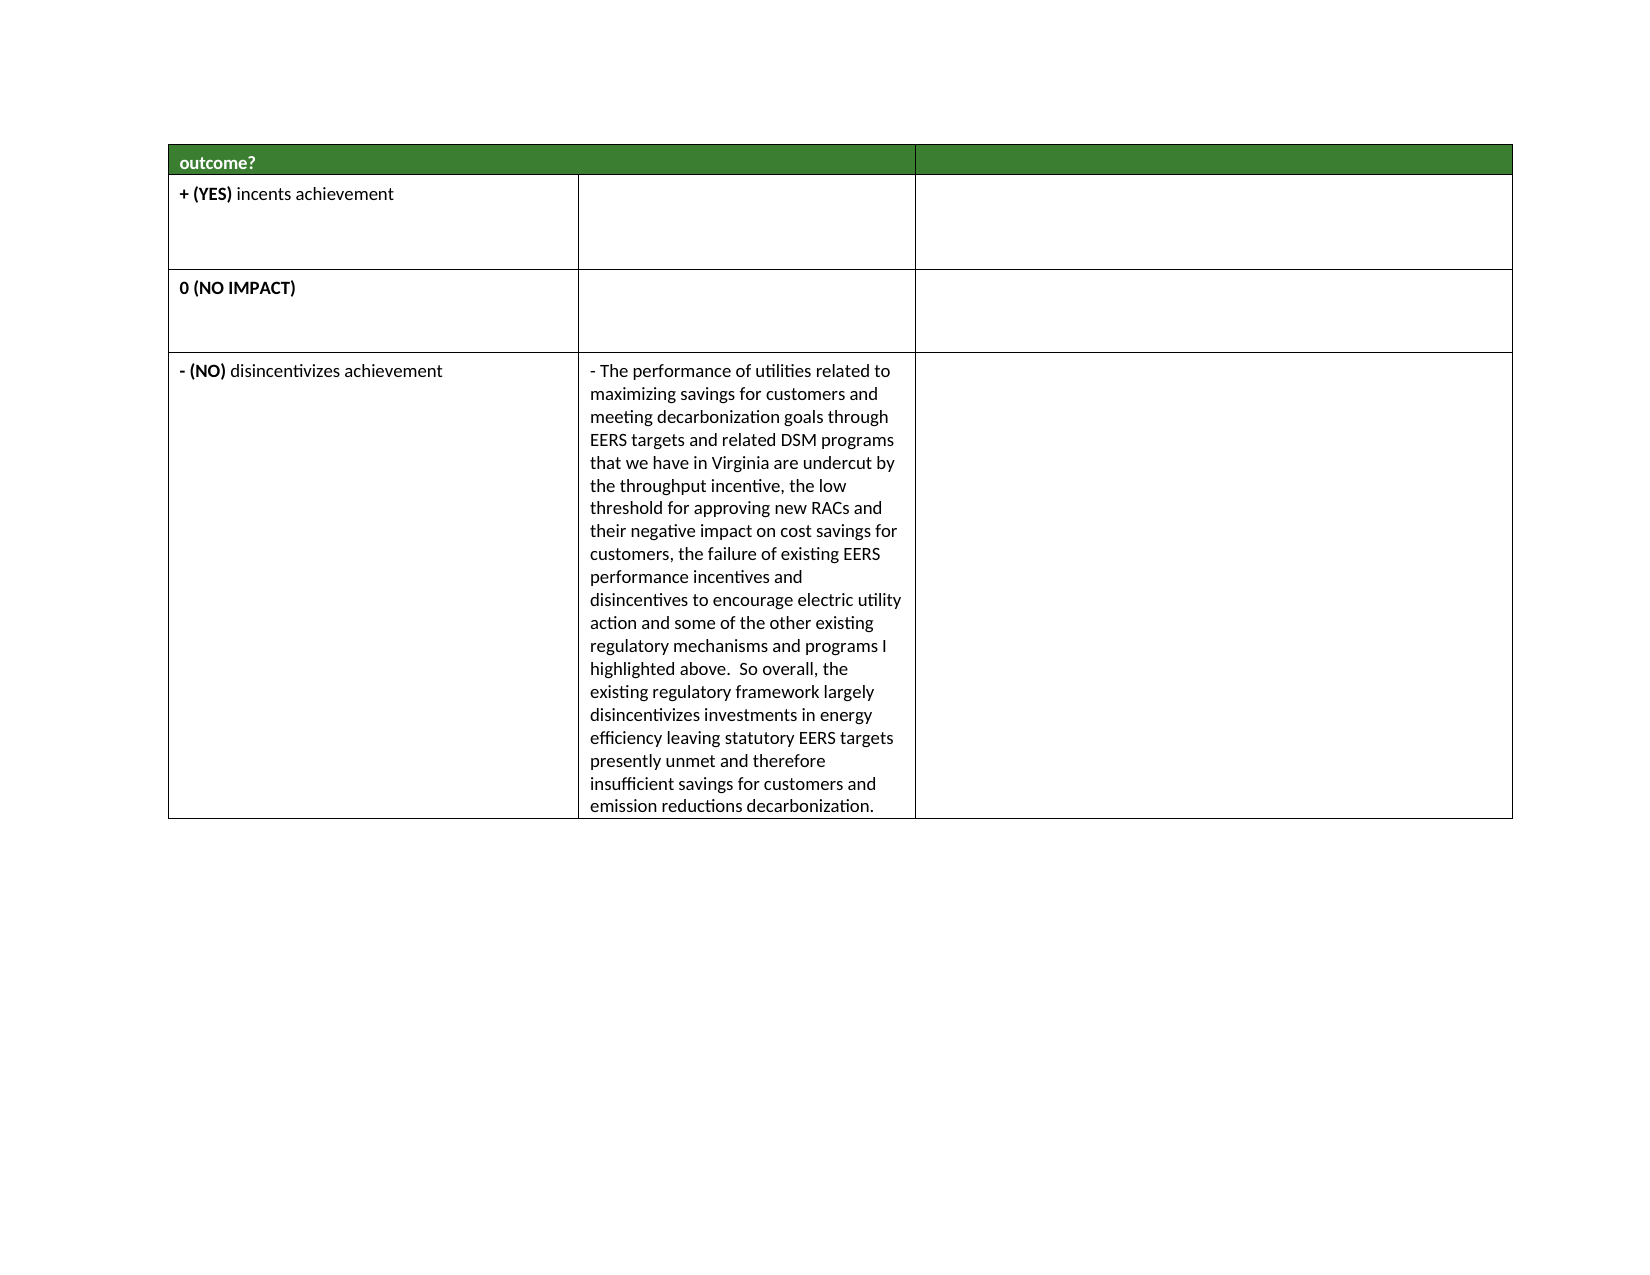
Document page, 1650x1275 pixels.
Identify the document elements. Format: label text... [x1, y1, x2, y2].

table_cell + (YES) incents achievement [169, 175, 578, 268]
table_cell [916, 270, 1512, 352]
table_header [169, 145, 915, 174]
table_header Discussion [916, 145, 1512, 174]
table_cell 0 (NO IMPACT) [169, 270, 578, 352]
table_cell [579, 175, 915, 268]
table_cell [916, 353, 1512, 817]
table_cell - The performance of utilities related to maximizing savings for customers and meeting decarbonization goals through EERS targets and related DSM programs that we have in Virginia are undercut by the throughput incentive, the low threshold for approving new RACs and their negative impact on cost savings for customers, the failure of existing EERS performance incentives and disincentives to encourage electric utility action and some of the other existing regulatory mechanisms and programs I highlighted above. So overall, the existing regulatory framework largely disincentivizes investments in energy efficiency leaving statutory EERS targets presently unmet and therefore insufficient savings for customers and emission reductions decarbonization. [579, 353, 915, 817]
table_cell - (NO) disincentivizes achievement [169, 353, 578, 817]
table_cell [916, 175, 1512, 268]
table_cell [579, 270, 915, 352]
